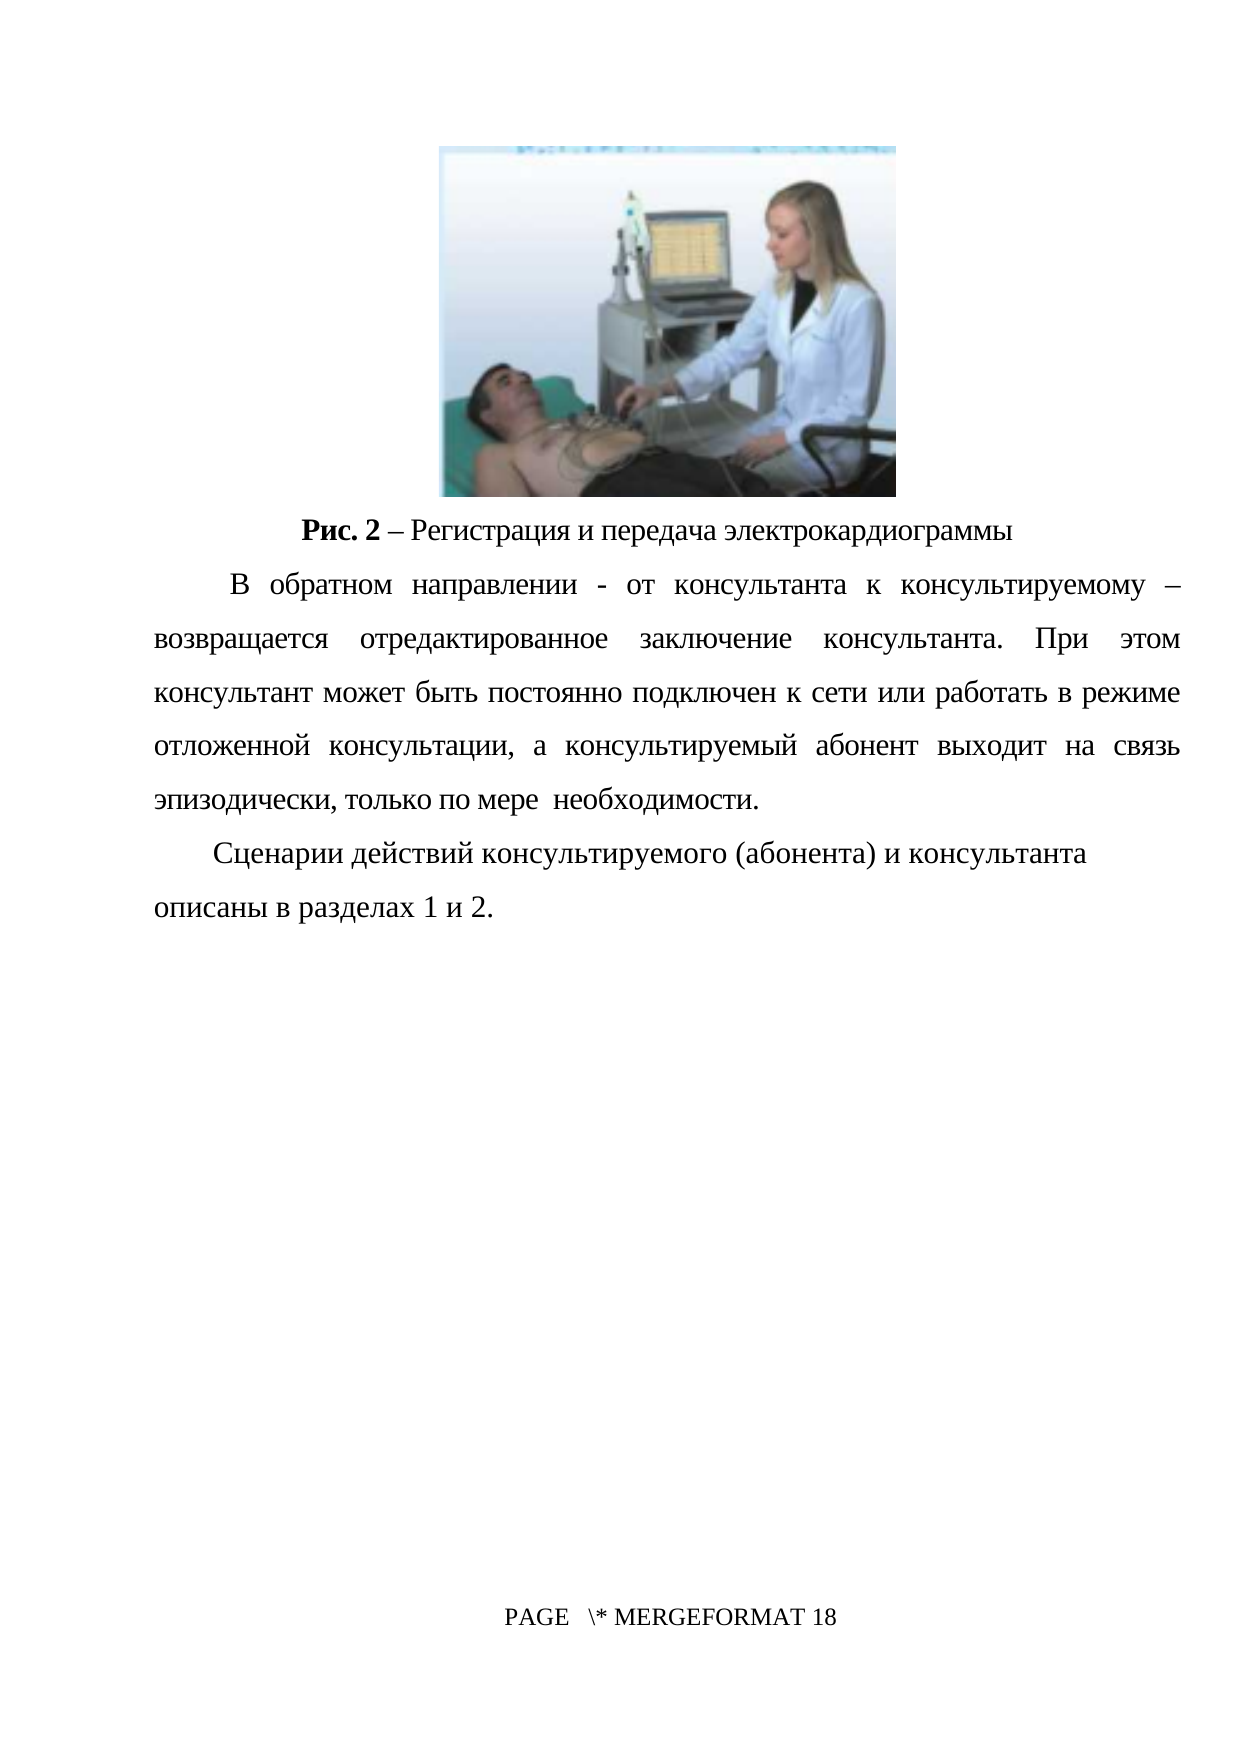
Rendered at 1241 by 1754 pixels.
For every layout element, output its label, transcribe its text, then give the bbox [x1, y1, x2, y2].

text Сценарии действий консультируемого (абонента) и консультанта описаны в разделах 1 и 2. [153, 834, 1181, 924]
text Рис. 2 – Регистрация и передача электрокардиограммы [301, 511, 1181, 547]
picture [438, 146, 896, 497]
text В обратном направлении - от консультанта к консультируемому –возвращается отредактированное заключение консультанта. При этом консультант может быть постоянно подключен к сети или работать в режиме отложенной консультации, а консультируемый абонент выходит на связь эпизодически, только по мере необходимости. [153, 565, 1181, 816]
